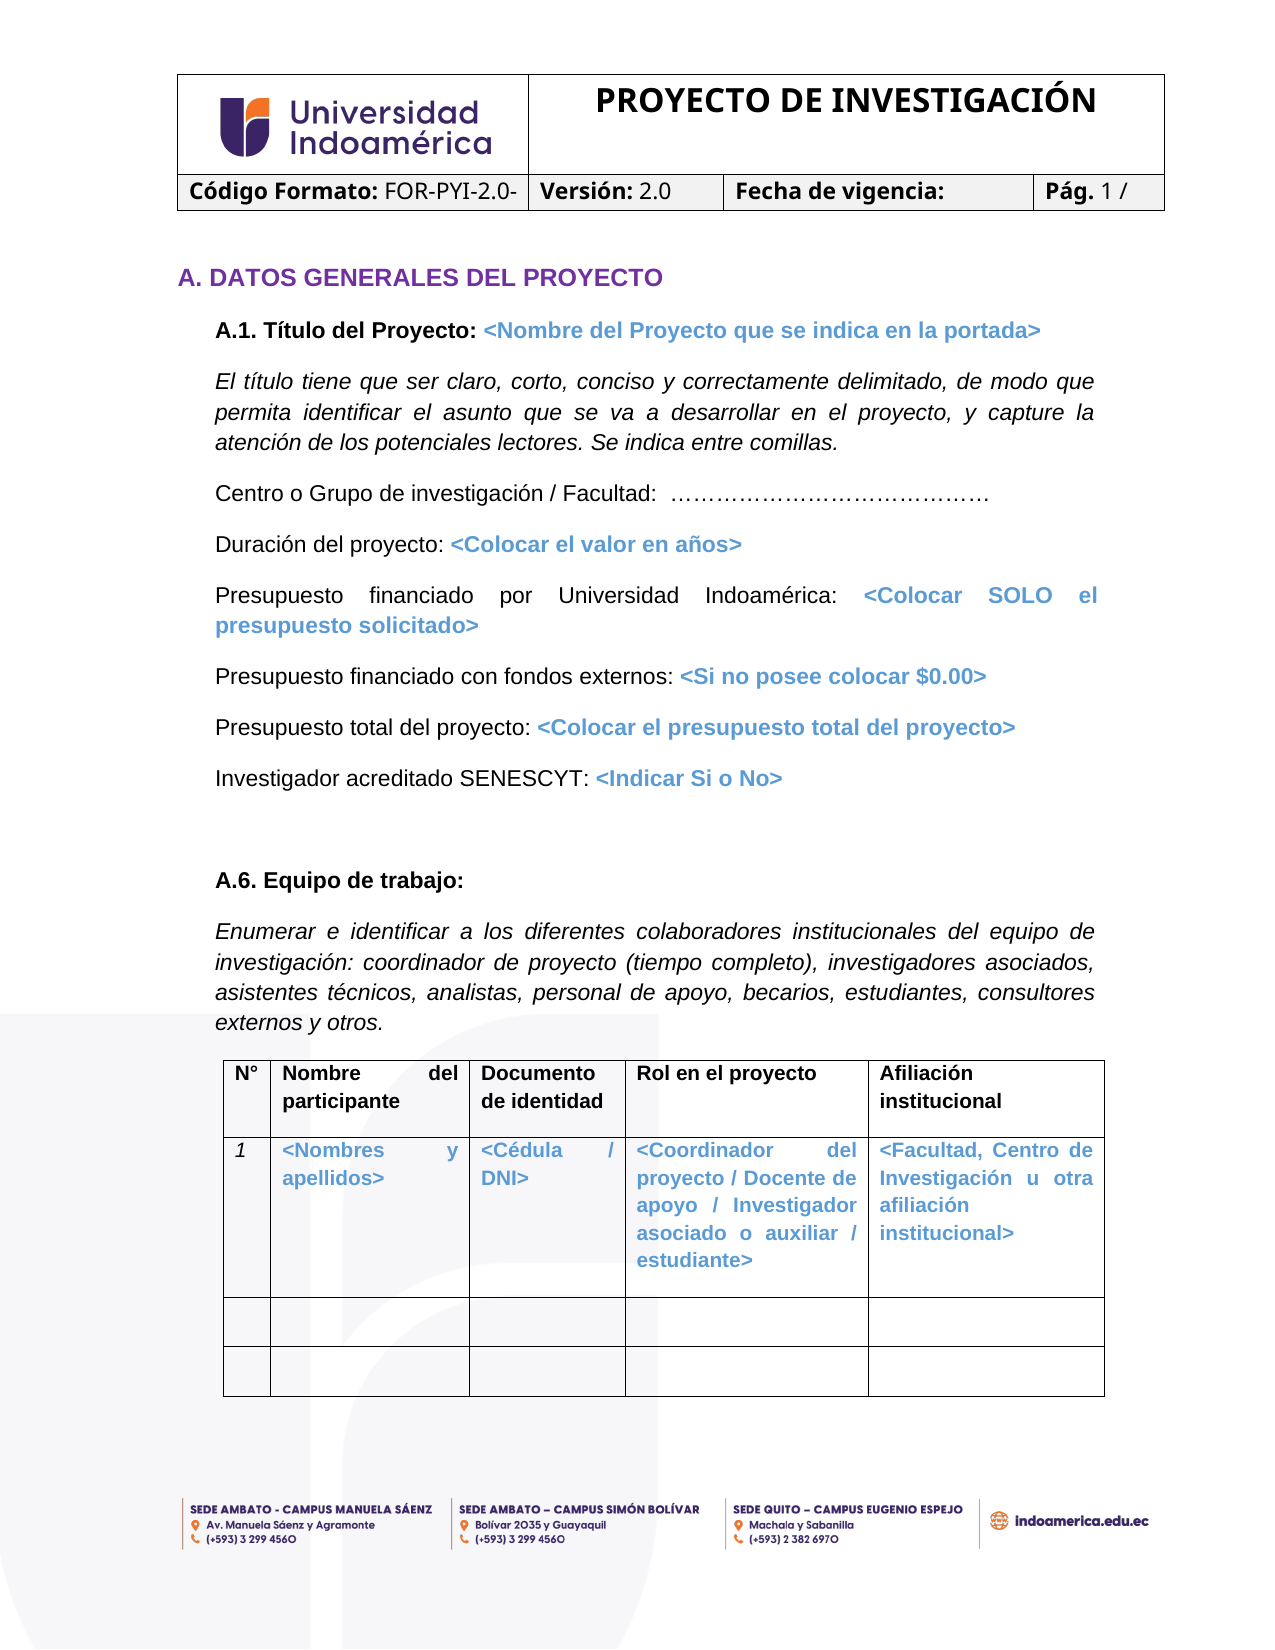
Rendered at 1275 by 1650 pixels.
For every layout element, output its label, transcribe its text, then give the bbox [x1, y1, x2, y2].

table_header N° [224, 1061, 270, 1137]
table_header Documento de identidad [470, 1061, 625, 1137]
text A.1. Título del Proyecto: <Nombre del Proyecto que se indica en la portada> [215, 317, 1098, 344]
table_cell <Nombres y apellidos> [271, 1138, 469, 1297]
text El título tiene que ser claro, corto, conciso y correctamente delimitado, de modo que permita identificar el asunto que se va a desarrollar en el proyecto, y capture la atención de los potenciales lectores. Se indica entre comillas. [215, 368, 1098, 455]
table_cell [626, 1298, 868, 1346]
text A. DATOS GENERALES DEL PROYECTO [177, 263, 1098, 292]
table_cell [224, 1298, 270, 1346]
table_cell [626, 1347, 868, 1396]
text Investigador acreditado SENESCYT: <Indicar Si o No> [215, 765, 1098, 792]
table_header Rol en el proyecto [626, 1061, 868, 1137]
text Presupuesto total del proyecto: <Colocar el presupuesto total del proyecto> [215, 714, 1098, 741]
table_cell [271, 1298, 469, 1346]
table_cell [224, 1347, 270, 1396]
table_cell [869, 1347, 1104, 1396]
text Enumerar e identificar a los diferentes colaboradores institucionales del equipo de investigación: coordinador de proyecto (tiempo completo), investigadores asociados, asistentes técnicos, analistas, personal de apoyo, becarios, estudiantes, consultores externos y otros. [215, 918, 1098, 1035]
table_cell [271, 1347, 469, 1396]
table_cell <Facultad, Centro de Investigación u otra afiliación institucional> [869, 1138, 1104, 1297]
picture [210, 89, 501, 165]
text Duración del proyecto: <Colocar el valor en años> [215, 531, 1098, 557]
table_cell [869, 1298, 1104, 1346]
table_cell <Coordinador del proyecto / Docente de apoyo / Investigador asociado o auxiliar / estudiante> [626, 1138, 868, 1297]
table_header Afiliación institucional [869, 1061, 1104, 1137]
picture [0, 1006, 1153, 1649]
text Presupuesto financiado por Universidad Indoamérica: <Colocar SOLO el presupuesto solicitado> [215, 582, 1098, 638]
text A.6. Equipo de trabajo: [215, 867, 1098, 894]
table_cell <Cédula / DNI> [470, 1138, 625, 1297]
text Centro o Grupo de investigación / Facultad: …………………………………… [215, 480, 1098, 506]
table_cell [470, 1298, 625, 1346]
text Presupuesto financiado con fondos externos: <Si no posee colocar $0.00> [215, 663, 1098, 689]
table_cell 1 [224, 1138, 270, 1297]
table_cell [470, 1347, 625, 1396]
table_header Nombre del participante [271, 1061, 469, 1137]
